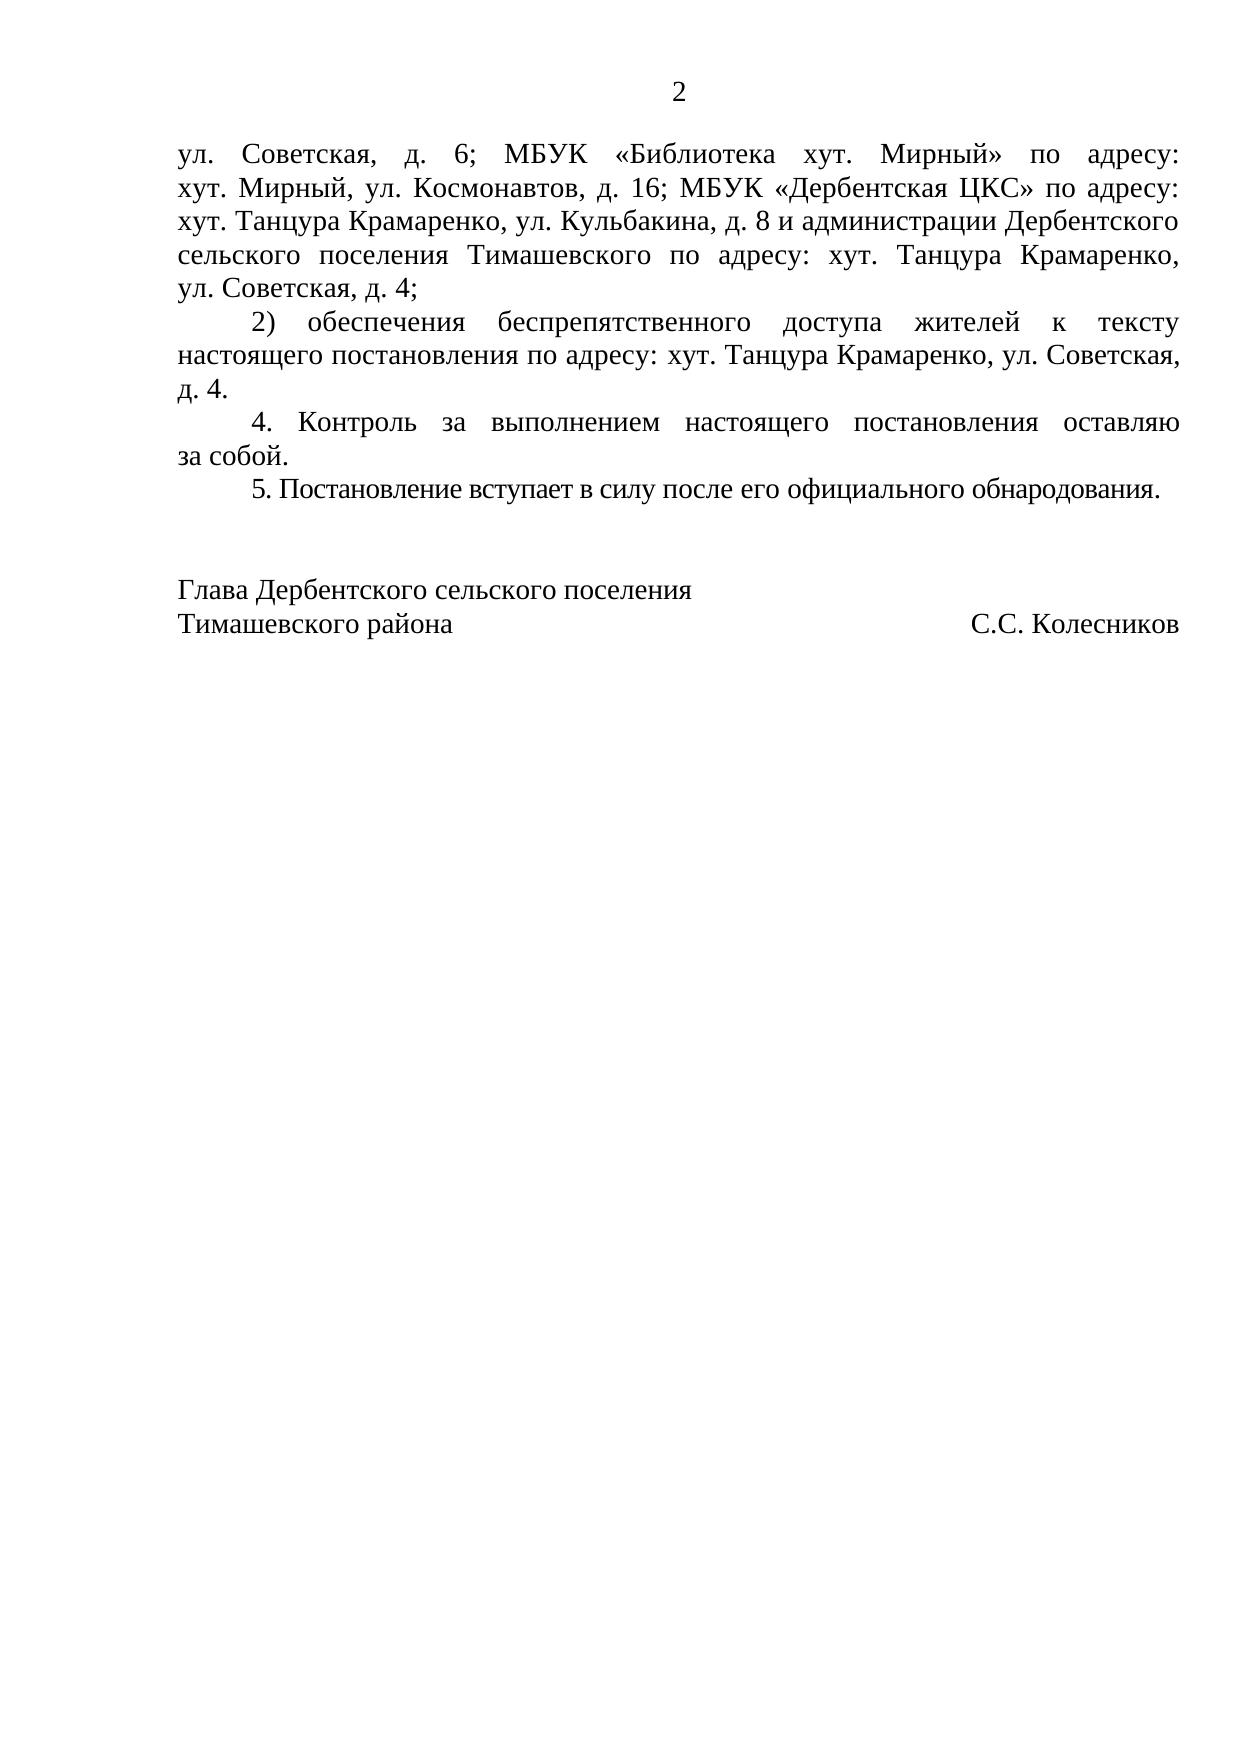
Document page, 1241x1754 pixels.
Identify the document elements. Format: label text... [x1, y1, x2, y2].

text Глава Дербентского сельского поселения [177, 572, 1181, 606]
text 5. Постановление вступает в силу после его официального обнародования. [177, 472, 1181, 505]
list 4. Контроль за выполнением настоящего постановления оставляю за собой. [177, 404, 1181, 472]
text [177, 136, 1181, 304]
text Тимашевского района С.С. Колесников [177, 606, 1181, 639]
text 2) обеспечения беспрепятственного доступа жителей к тексту настоящего постановления по адресу: хут. Танцура Крамаренко, ул. Советская, д. 4. [177, 304, 1181, 404]
